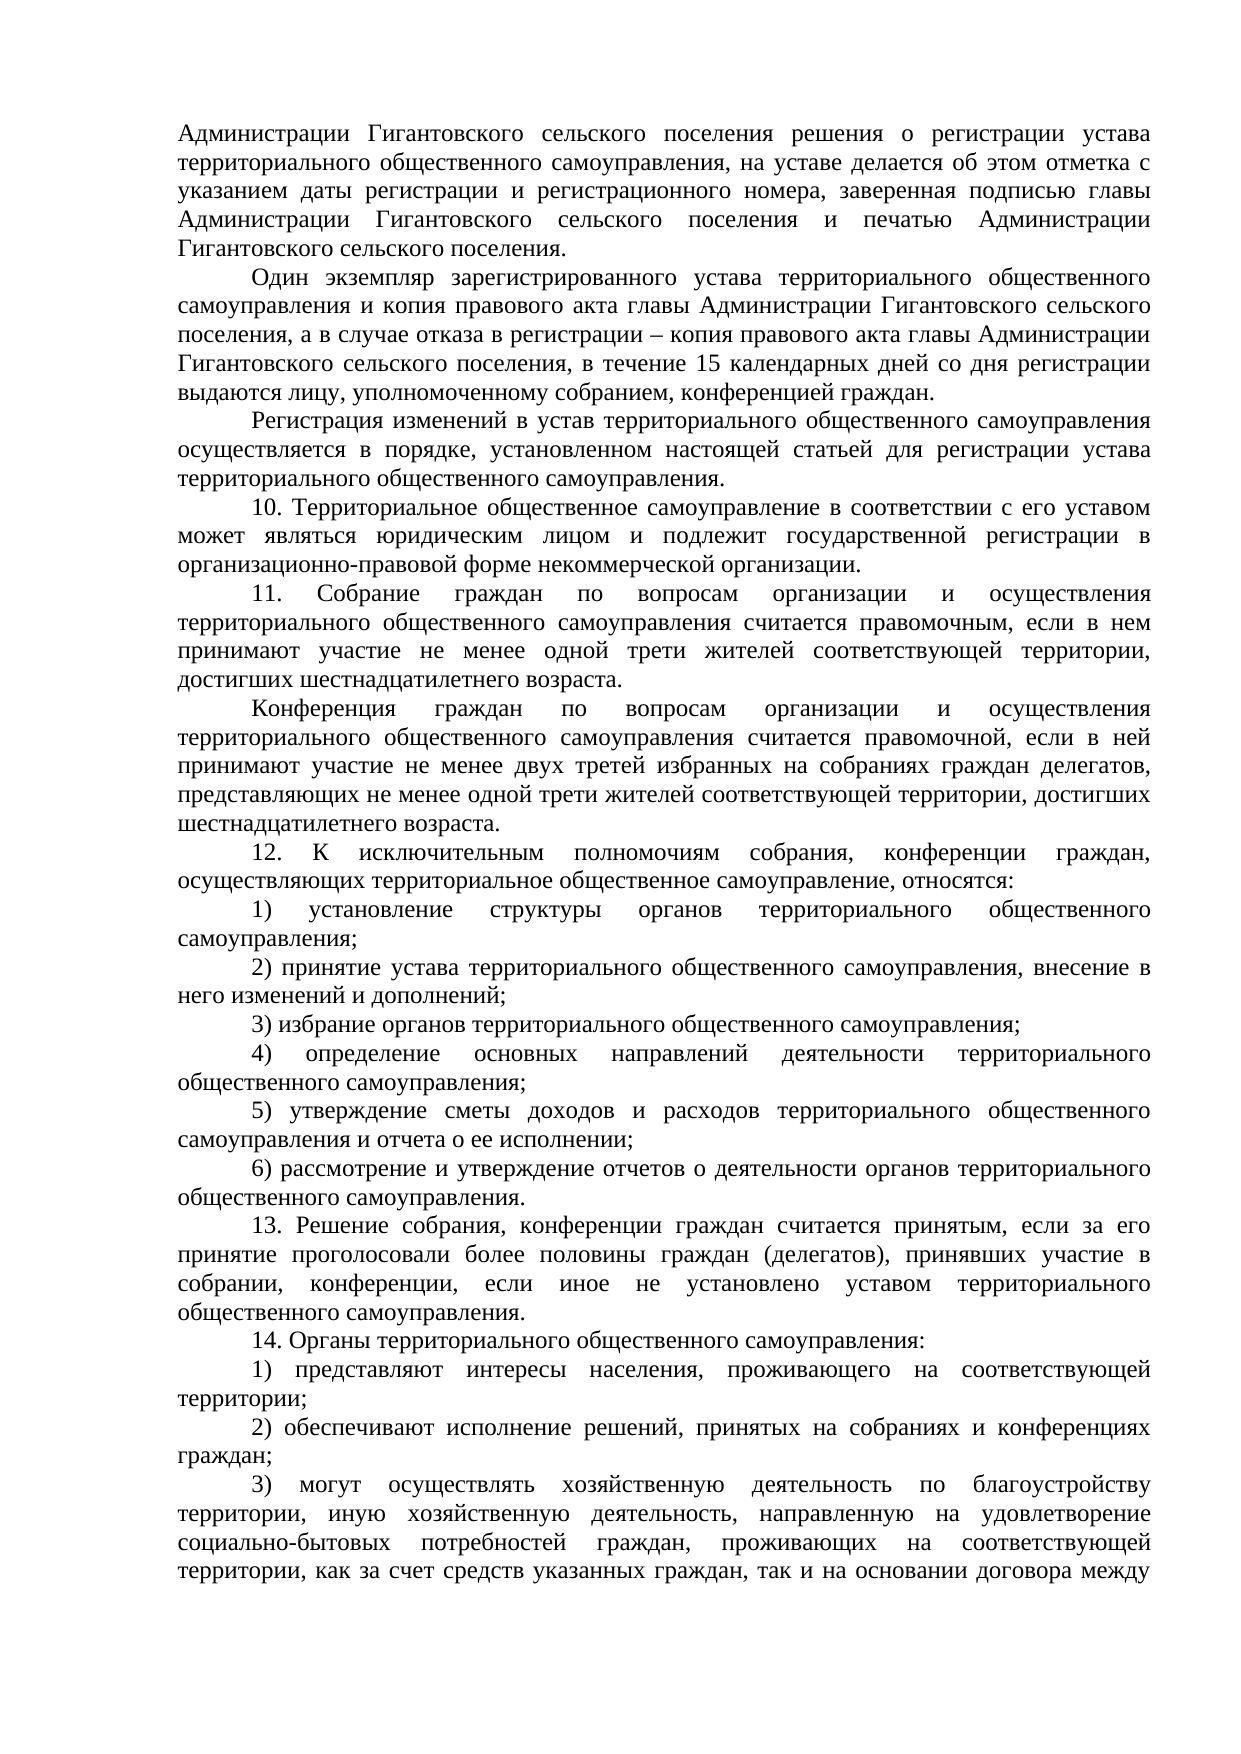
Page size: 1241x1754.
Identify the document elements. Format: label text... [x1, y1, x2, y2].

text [177, 118, 1152, 262]
text 13. Решение собрания, конференции граждан считается принятым, если за его принятие проголосовали более половины граждан (делегатов), принявших участие в собрании, конференции, если иное не установлено уставом территориального общественного самоуправления. [177, 1211, 1152, 1326]
text 11. Собрание граждан по вопросам организации и осуществления территориального общественного самоуправления считается правомочным, если в нем принимают участие не менее одной трети жителей соответствующей территории, достигших шестнадцатилетнего возраста. [177, 578, 1152, 693]
text Один экземпляр зарегистрированного устава территориального общественного самоуправления и копия правового акта главы Администрации Гигантовского сельского поселения, а в случае отказа в регистрации – копия правового акта главы Администрации Гигантовского сельского поселения, в течение 15 календарных дней со дня регистрации выдаются лицу, уполномоченному собранием, конференцией граждан. [177, 262, 1152, 406]
text 12. К исключительным полномочиям собрания, конференции граждан, осуществляющих территориальное общественное самоуправление, относятся: [177, 837, 1152, 894]
text 2) принятие устава территориального общественного самоуправления, внесение в него изменений и дополнений; [177, 952, 1152, 1009]
text 6) рассмотрение и утверждение отчетов о деятельности органов территориального общественного самоуправления. [177, 1153, 1152, 1211]
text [177, 1469, 1152, 1584]
text Конференция граждан по вопросам организации и осуществления территориального общественного самоуправления считается правомочной, если в ней принимают участие не менее двух третей избранных на собраниях граждан делегатов, представляющих не менее одной трети жителей соответствующей территории, достигших шестнадцатилетнего возраста. [177, 693, 1152, 837]
text 10. Территориальное общественное самоуправление в соответствии с его уставом может являться юридическим лицом и подлежит государственной регистрации в организационно-правовой форме некоммерческой организации. [177, 492, 1152, 578]
text 2) обеспечивают исполнение решений, принятых на собраниях и конференциях граждан; [177, 1412, 1152, 1469]
text 5) утверждение сметы доходов и расходов территориального общественного самоуправления и отчета о ее исполнении; [177, 1096, 1152, 1153]
text Регистрация изменений в устав территориального общественного самоуправления осуществляется в порядке, установленном настоящей статьей для регистрации устава территориального общественного самоуправления. [177, 406, 1152, 492]
text 4) определение основных направлений деятельности территориального общественного самоуправления; [177, 1038, 1152, 1096]
text 14. Органы территориального общественного самоуправления: [177, 1326, 1152, 1354]
text 1) представляют интересы населения, проживающего на соответствующей территории; [177, 1354, 1152, 1412]
text 3) избрание органов территориального общественного самоуправления; [177, 1009, 1152, 1038]
text 1) установление структуры органов территориального общественного самоуправления; [177, 894, 1152, 952]
